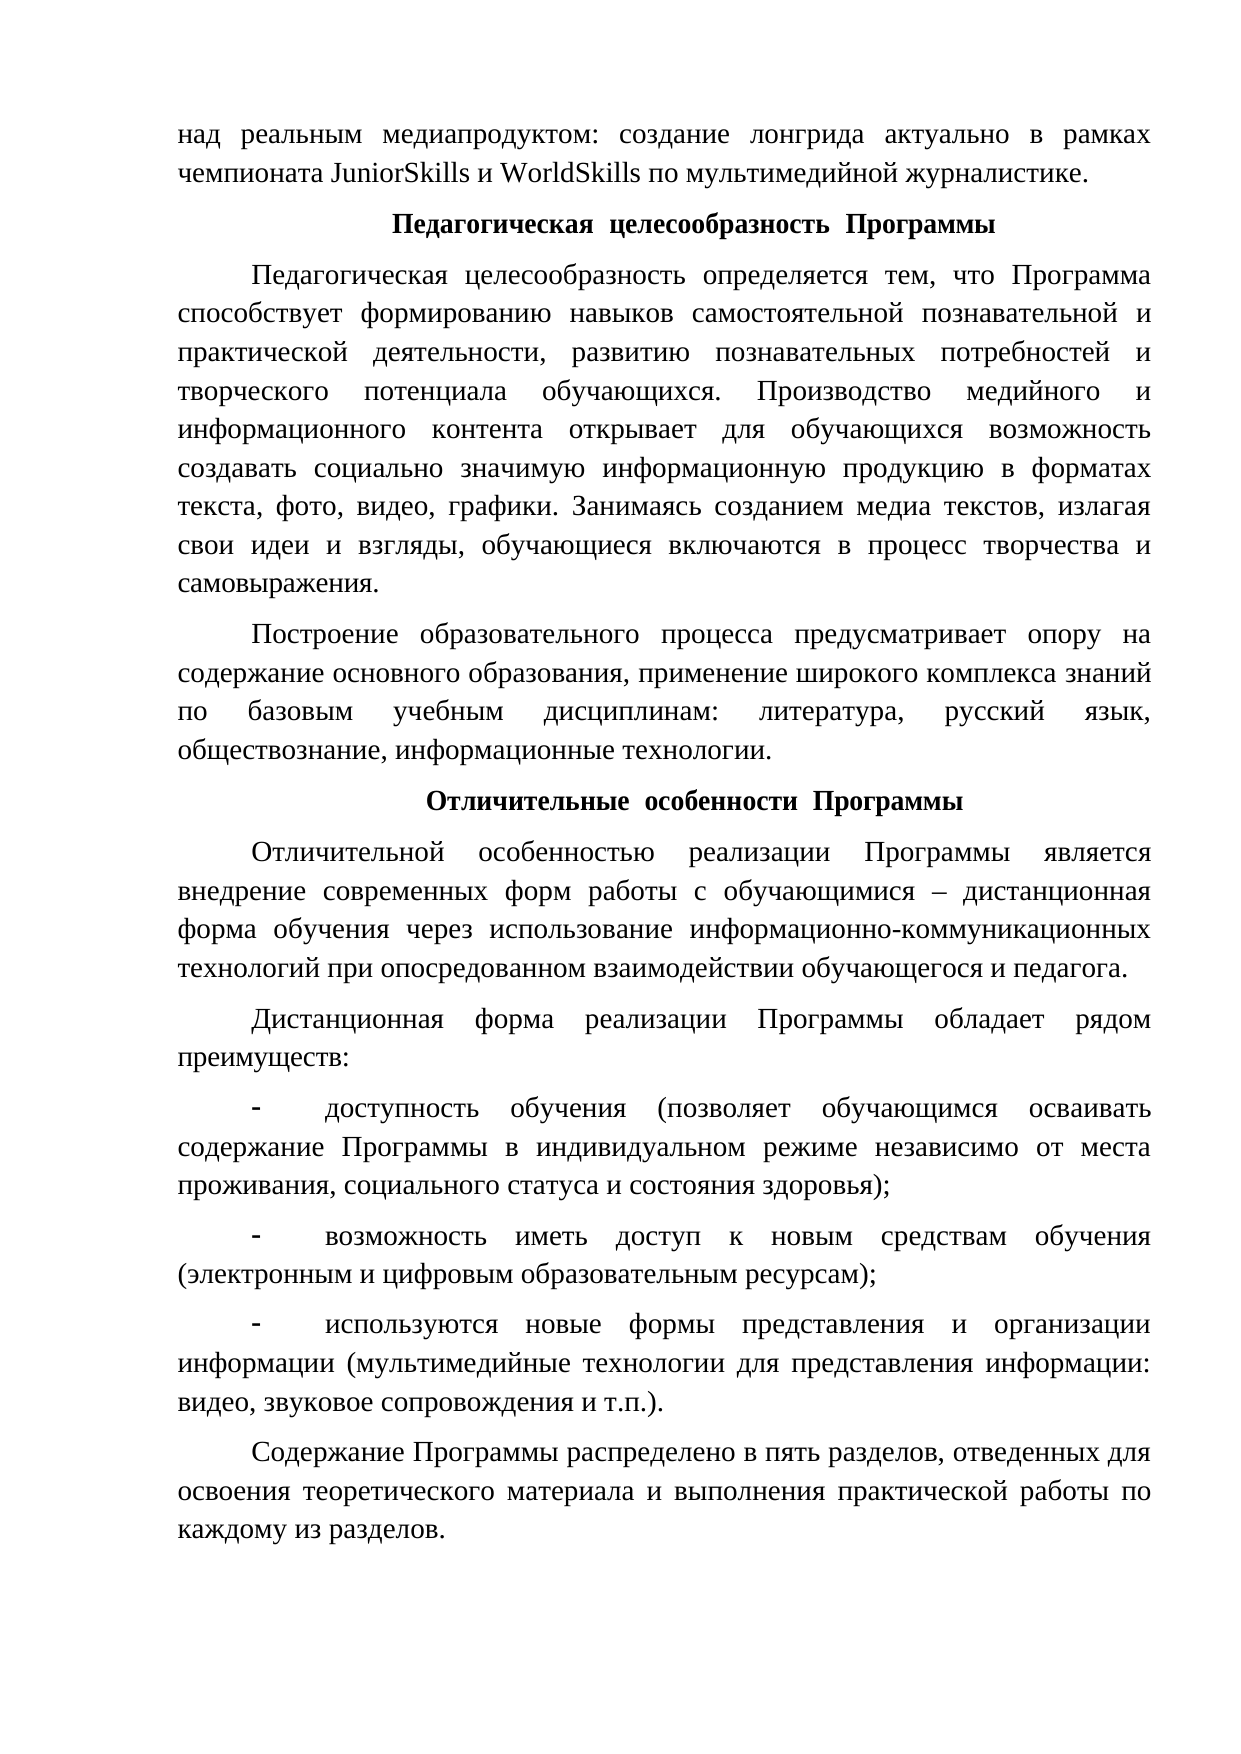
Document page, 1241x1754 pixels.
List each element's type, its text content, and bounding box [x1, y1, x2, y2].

list доступность обучения (позволяет обучающимся осваивать содержание Программы в индивидуальном режиме независимо от места проживания, социального статуса и состояния здоровья); [177, 1090, 1152, 1201]
text над реальным медиапродуктом: создание лонгрида актуально в рамках чемпионата JuniorSkills и WorldSkills по мультимедийной журналистике. [177, 116, 1152, 188]
text Содержание Программы распределено в пять разделов, отведенных для освоения теоретического материала и выполнения практической работы по каждому из разделов. [177, 1434, 1152, 1545]
text Педагогическая целесообразность определяется тем, что Программа способствует формированию навыков самостоятельной познавательной и практической деятельности, развитию познавательных потребностей и творческого потенциала обучающихся. Производство медийного и информационного контента открывает для обучающихся возможность создавать социально значимую информационную продукцию в форматах текста, фото, видео, графики. Занимаясь созданием медиа текстов, излагая свои идеи и взгляды, обучающиеся включаются в процесс творчества и самовыражения. [177, 257, 1152, 599]
text Дистанционная форма реализации Программы обладает рядом преимуществ: [177, 1001, 1152, 1073]
list возможность иметь доступ к новым средствам обучения (электронным и цифровым образовательным ресурсам); [177, 1218, 1151, 1289]
text Построение образовательного процесса предусматривает опору на содержание основного образования, применение широкого комплекса знаний по базовым учебным дисциплинам: литература, русский язык, обществознание, информационные технологии. [177, 616, 1152, 766]
list используются новые формы представления и организации информации (мультимедийные технологии для представления информации: видео, звуковое сопровождения и т.п.). [177, 1307, 1151, 1417]
subtitle Педагогическая целесообразность Программы [392, 206, 1205, 239]
text Отличительной особенностью реализации Программы является внедрение современных форм работы с обучающимися – дистанционная форма обучения через использование информационно-коммуникационных технологий при опосредованном взаимодействии обучающегося и педагога. [177, 834, 1152, 983]
subtitle Отличительные особенности Программы [426, 783, 1205, 817]
